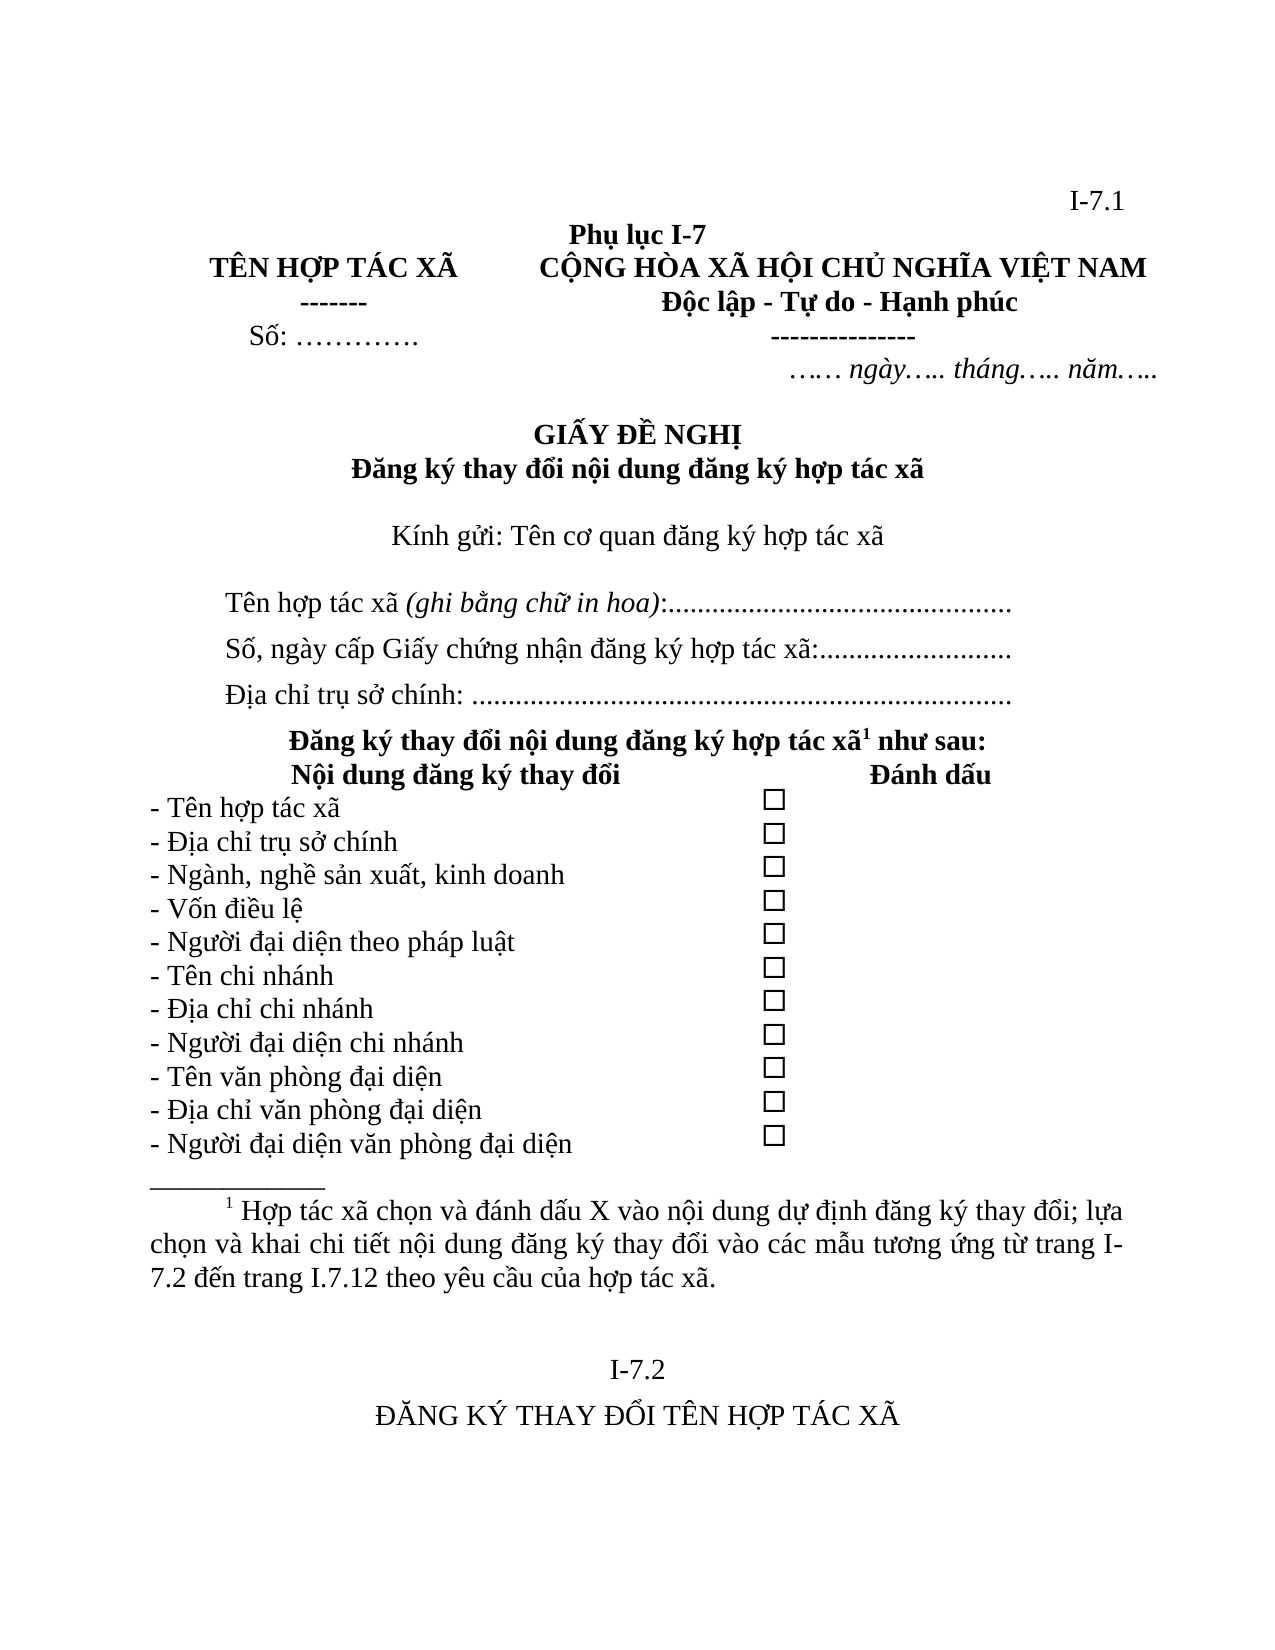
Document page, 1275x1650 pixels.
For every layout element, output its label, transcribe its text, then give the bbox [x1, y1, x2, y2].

table_cell [761, 824, 1100, 857]
table_cell [761, 1059, 1100, 1092]
text Kính gửi: Tên cơ quan đăng ký hợp tác xã [150, 518, 1125, 552]
text I-7.2 [150, 1352, 1125, 1386]
text I-7.1 [150, 183, 1125, 217]
table_cell [761, 790, 1100, 824]
table_cell - Tên chi nhánh [150, 958, 761, 992]
table_header TÊN HỢP TÁC XÃ ------- Số: …………. [150, 251, 517, 417]
table_header CỘNG HÒA XÃ HỘI CHỦ NGHĨA VIỆT NAM Độc lập - Tự do - Hạnh phúc --------------- …… ngày….. tháng….. năm….. [517, 251, 1169, 417]
text GIẤY ĐỀ NGHỊ [150, 417, 1125, 451]
table_cell [761, 958, 1100, 992]
table_cell - Ngành, nghề sản xuất, kinh doanh [150, 858, 761, 891]
table_cell [761, 992, 1100, 1025]
table_cell [761, 1126, 1100, 1159]
table_cell - Người đại diện chi nhánh [150, 1025, 761, 1059]
table_cell - Vốn điều lệ [150, 891, 761, 924]
text ĐĂNG KÝ THAY ĐỔI TÊN HỢP TÁC XÃ [150, 1398, 1125, 1432]
table_cell - Địa chỉ văn phòng đại diện [150, 1092, 761, 1126]
table_cell - Địa chỉ chi nhánh [150, 992, 761, 1025]
text Số, ngày cấp Giấy chứng nhận đăng ký hợp tác xã: [150, 631, 1125, 665]
table_cell [761, 1092, 1100, 1126]
table_cell - Địa chỉ trụ sở chính [150, 824, 761, 857]
table_cell - Người đại diện văn phòng đại diện [150, 1126, 761, 1159]
table_cell [761, 891, 1100, 924]
table_cell [761, 858, 1100, 891]
table_header Nội dung đăng ký thay đổi [150, 757, 761, 790]
table_cell [761, 1025, 1100, 1059]
text Đăng ký thay đổi nội dung đăng ký hợp tác xã [150, 451, 1125, 484]
table_header Đánh dấu [761, 757, 1100, 790]
table_cell [761, 925, 1100, 958]
text ____________ [150, 1159, 1125, 1193]
table_cell - Người đại diện theo pháp luật [150, 925, 761, 958]
text Phụ lục I-7 [150, 217, 1125, 251]
table_cell - Tên hợp tác xã [150, 790, 761, 824]
text 1 Hợp tác xã chọn và đánh dấu X vào nội dung dự định đăng ký thay đổi; lựa chọn và khai chi tiết nội dung đăng ký thay đổi vào các mẫu tương ứng từ trang I-7.2 đến trang I.7.12 theo yêu cầu của hợp tác xã. [150, 1193, 1125, 1293]
table_cell - Tên văn phòng đại diện [150, 1059, 761, 1092]
text Địa chỉ trụ sở chính: [150, 677, 1125, 711]
text Đăng ký thay đổi nội dung đăng ký hợp tác xã1 như sau: [150, 723, 1125, 757]
text Tên hợp tác xã (ghi bằng chữ in hoa): [150, 585, 1125, 619]
